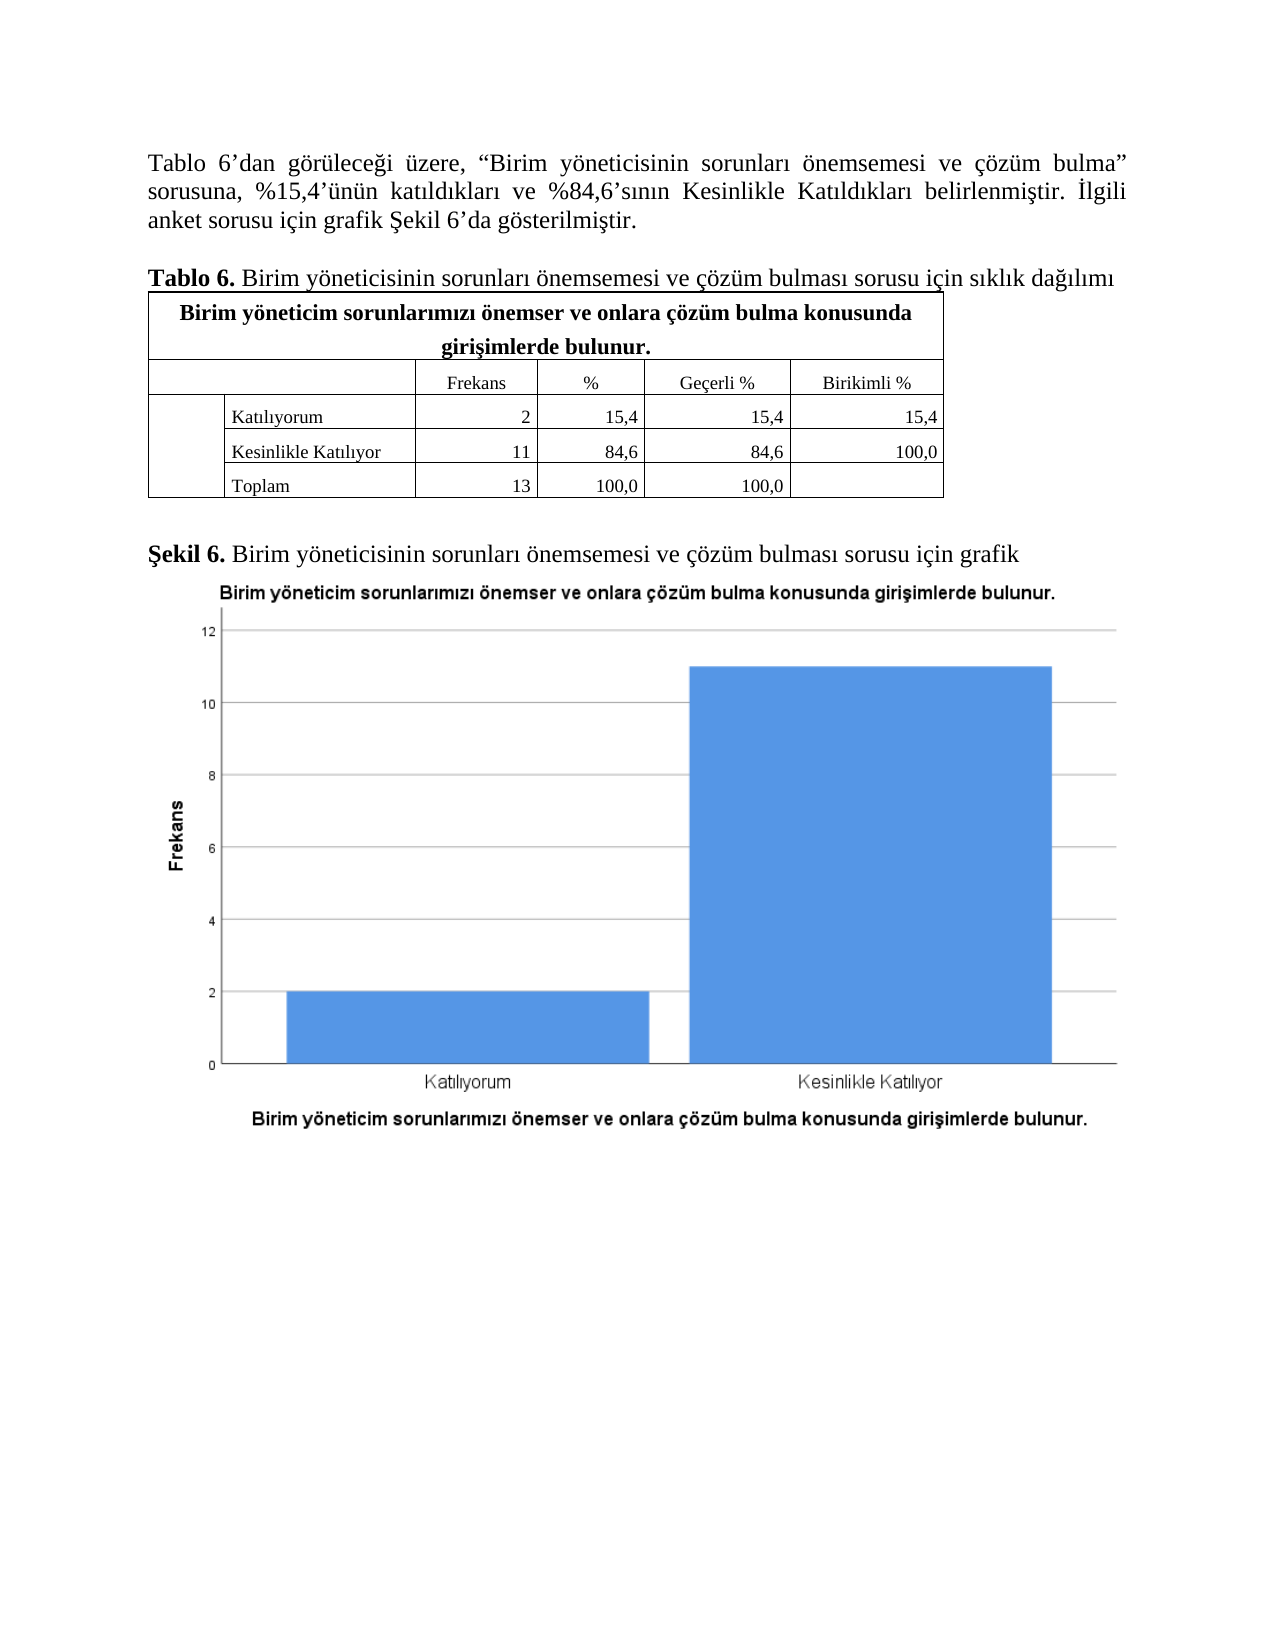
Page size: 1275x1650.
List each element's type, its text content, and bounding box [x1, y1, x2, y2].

table_cell 15,4 [538, 395, 644, 428]
picture [147, 568, 1128, 1145]
table_cell % [538, 360, 644, 393]
table_cell [149, 360, 415, 393]
table_cell 13 [416, 463, 537, 497]
table_cell [149, 395, 224, 497]
table_cell 2 [416, 395, 537, 428]
table_cell 15,4 [791, 395, 943, 428]
table_cell 11 [416, 429, 537, 462]
table_cell 100,0 [791, 429, 943, 462]
table_header Birim yöneticim sorunlarımızı önemser ve onlara çözüm bulma konusunda girişimlerde bulunur. [149, 293, 943, 359]
table_cell [791, 463, 943, 497]
text Şekil 6. Birim yöneticisinin sorunları önemsemesi ve çözüm bulması sorusu için grafik [148, 539, 1127, 568]
table_cell Toplam [225, 463, 415, 497]
text Tablo 6’dan görüleceği üzere, “Birim yöneticisinin sorunları önemsemesi ve çözüm bulma” sorusuna, %15,4’ünün katıldıkları ve %84,6’sının Kesinlikle Katıldıkları belirlenmiştir. İlgili anket sorusu için grafik Şekil 6’da gösterilmiştir. [148, 148, 1127, 234]
table_cell 84,6 [645, 429, 790, 462]
table_cell Geçerli % [645, 360, 790, 393]
table_cell 84,6 [538, 429, 644, 462]
table_cell Katılıyorum [225, 395, 415, 428]
table_cell Birikimli % [791, 360, 943, 393]
table_cell Kesinlikle Katılıyor [225, 429, 415, 462]
table_cell Frekans [416, 360, 537, 393]
table_cell 15,4 [645, 395, 790, 428]
text Tablo 6. Birim yöneticisinin sorunları önemsemesi ve çözüm bulması sorusu için sıklık dağılımı [148, 263, 1127, 291]
table_cell 100,0 [538, 463, 644, 497]
table_cell 100,0 [645, 463, 790, 497]
